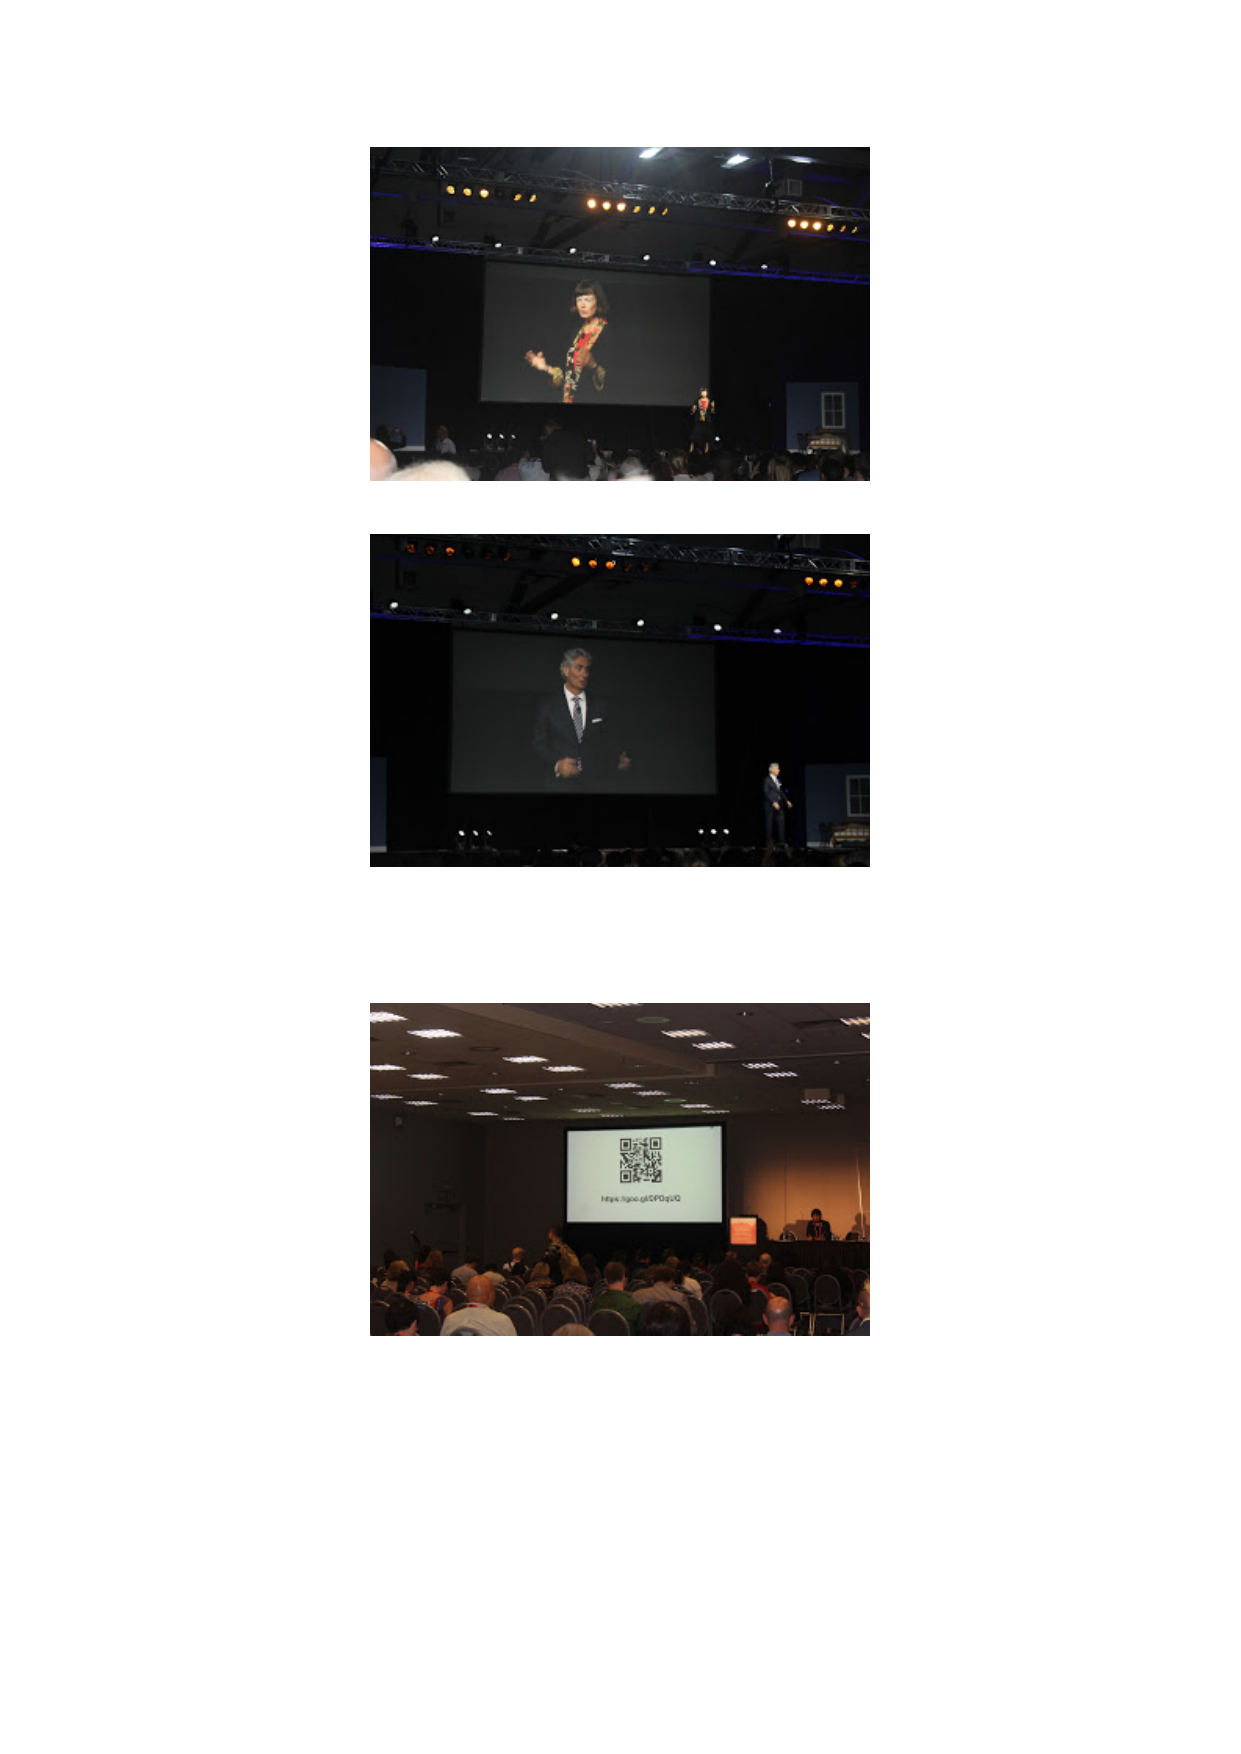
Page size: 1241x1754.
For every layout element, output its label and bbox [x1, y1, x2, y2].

picture [370, 147, 870, 481]
picture [370, 534, 870, 867]
picture [370, 1003, 870, 1336]
